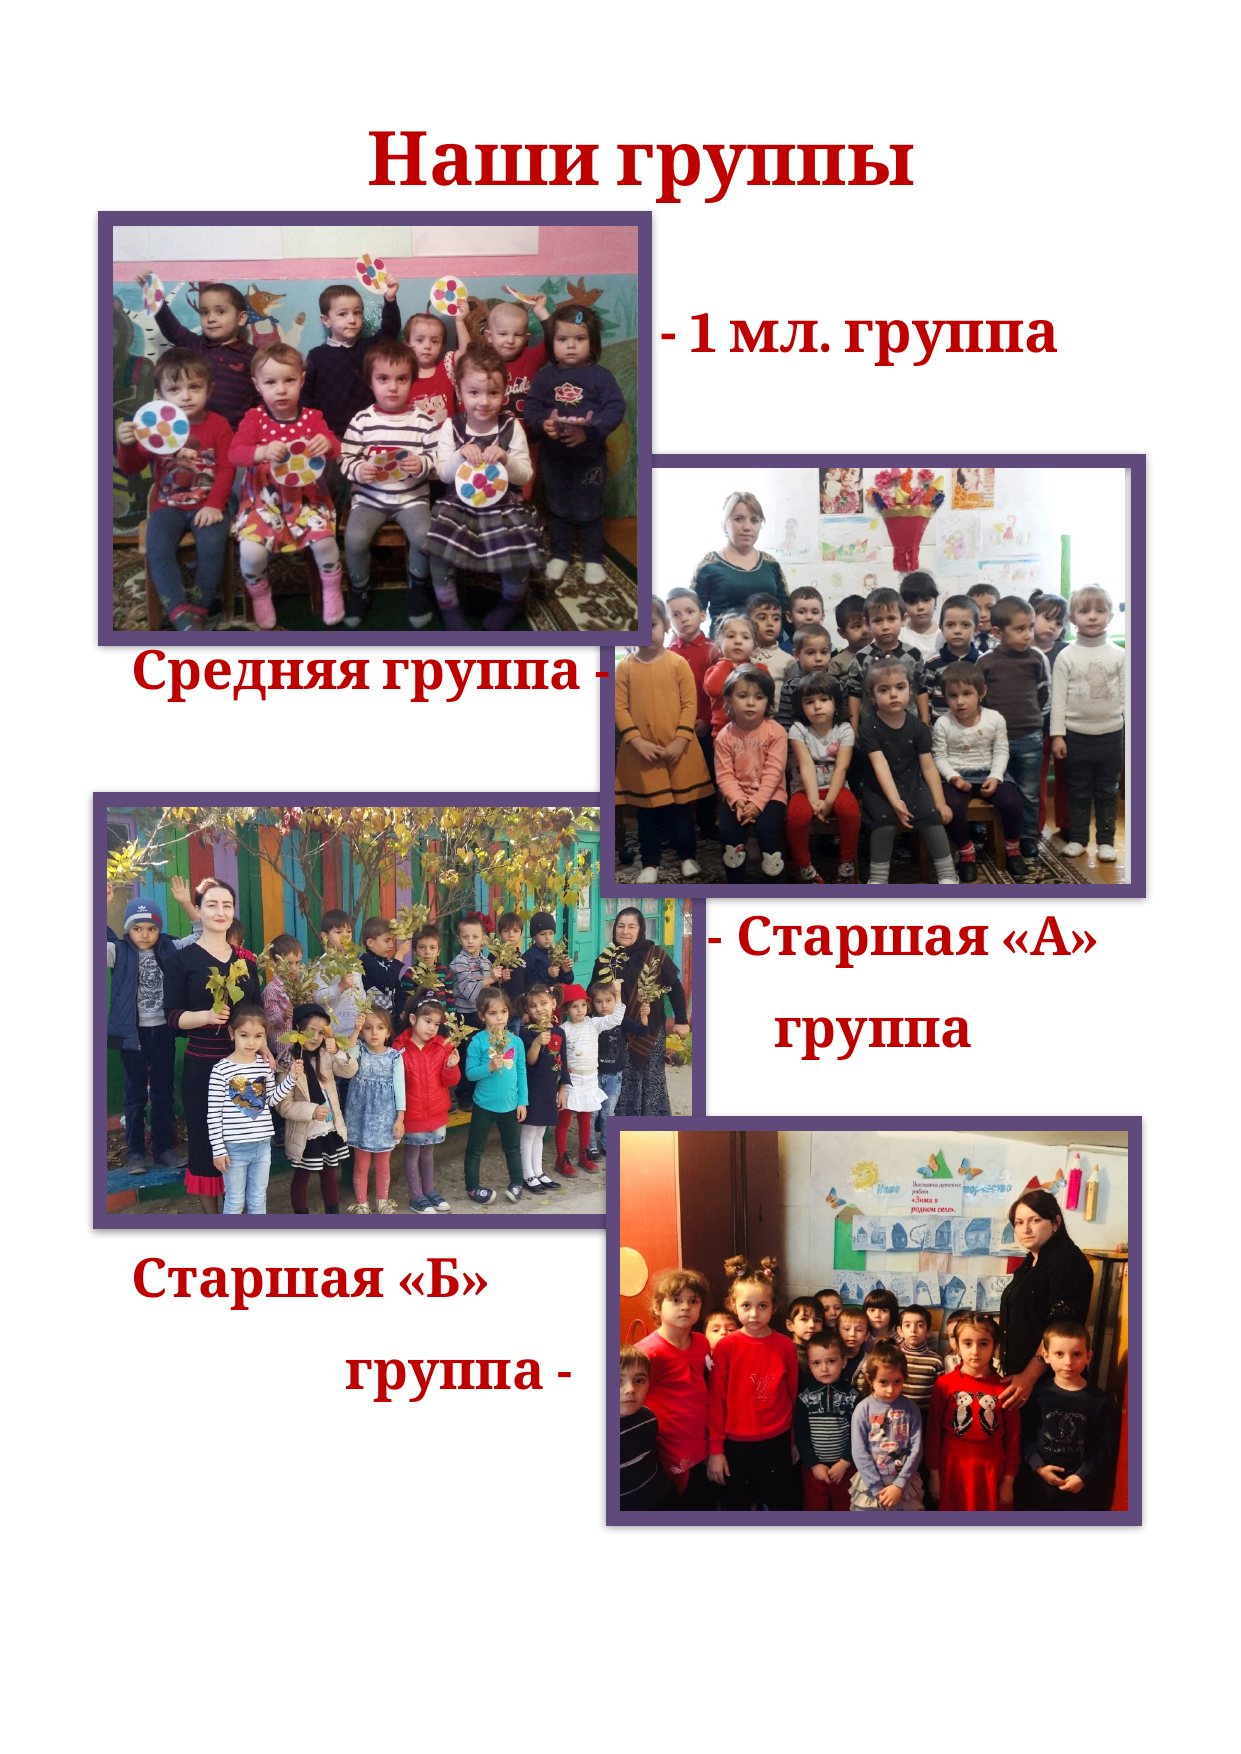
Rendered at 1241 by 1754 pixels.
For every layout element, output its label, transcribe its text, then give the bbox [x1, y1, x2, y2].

picture [620, 1311, 1128, 1341]
picture [620, 1131, 1128, 1211]
picture [652, 468, 1125, 641]
text Средняя группа - [131, 641, 1152, 703]
text группа [131, 998, 1152, 1061]
text - Старшая «А» [131, 906, 1152, 968]
picture [620, 1403, 1128, 1511]
picture [107, 807, 692, 1214]
text Старшая «Б» [131, 1211, 1152, 1311]
picture [113, 226, 638, 631]
picture [615, 703, 1125, 884]
text группа - [131, 1341, 1152, 1403]
text - 1 мл. группа [131, 300, 1152, 367]
text Наши группы [131, 118, 1152, 204]
